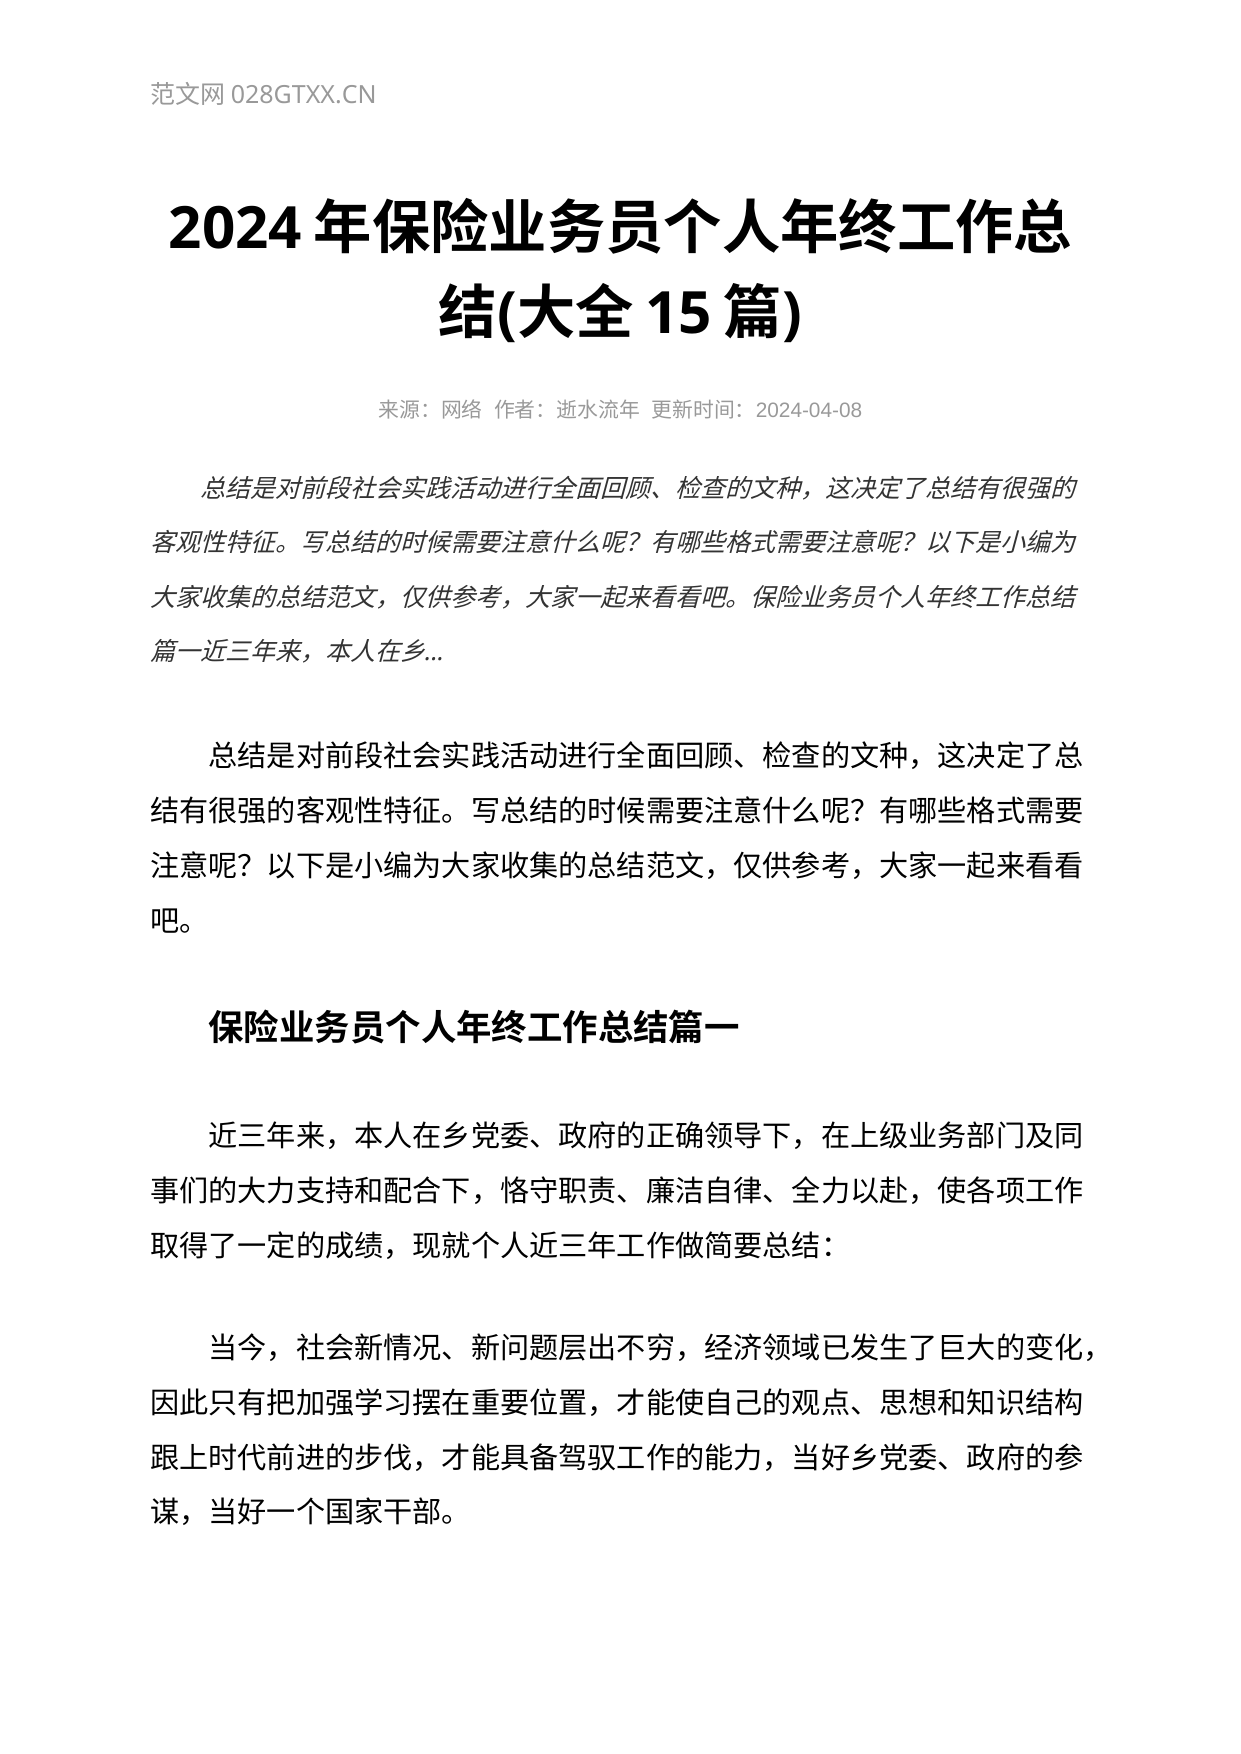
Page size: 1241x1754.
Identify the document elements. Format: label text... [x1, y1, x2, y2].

text 总结是对前段社会实践活动进行全面回顾、检查的文种，这决定了总结有很强的客观性特征。写总结的时候需要注意什么呢？有哪些格式需要注意呢？以下是小编为大家收集的总结范文，仅供参考，大家一起来看看吧。 [150, 733, 1090, 940]
text 当今，社会新情况、新问题层出不穷，经济领域已发生了巨大的变化，因此只有把加强学习摆在重要位置，才能使自己的观点、思想和知识结构跟上时代前进的步伐，才能具备驾驭工作的能力，当好乡党委、政府的参谋，当好一个国家干部。 [150, 1324, 1090, 1531]
text 来源：网络 作者：逝水流年 更新时间：2024-04-08 [150, 398, 1090, 422]
text 近三年来，本人在乡党委、政府的正确领导下，在上级业务部门及同事们的大力支持和配合下，恪守职责、廉洁自律、全力以赴，使各项工作取得了一定的成绩，现就个人近三年工作做简要总结： [150, 1113, 1090, 1265]
subtitle 2024年保险业务员个人年终工作总结(大全15篇) [150, 181, 1090, 351]
text 保险业务员个人年终工作总结篇一 [150, 999, 1090, 1051]
text 总结是对前段社会实践活动进行全面回顾、检查的文种，这决定了总结有很强的客观性特征。写总结的时候需要注意什么呢？有哪些格式需要注意呢？以下是小编为大家收集的总结范文，仅供参考，大家一起来看看吧。保险业务员个人年终工作总结篇一近三年来，本人在乡... [150, 468, 1090, 668]
